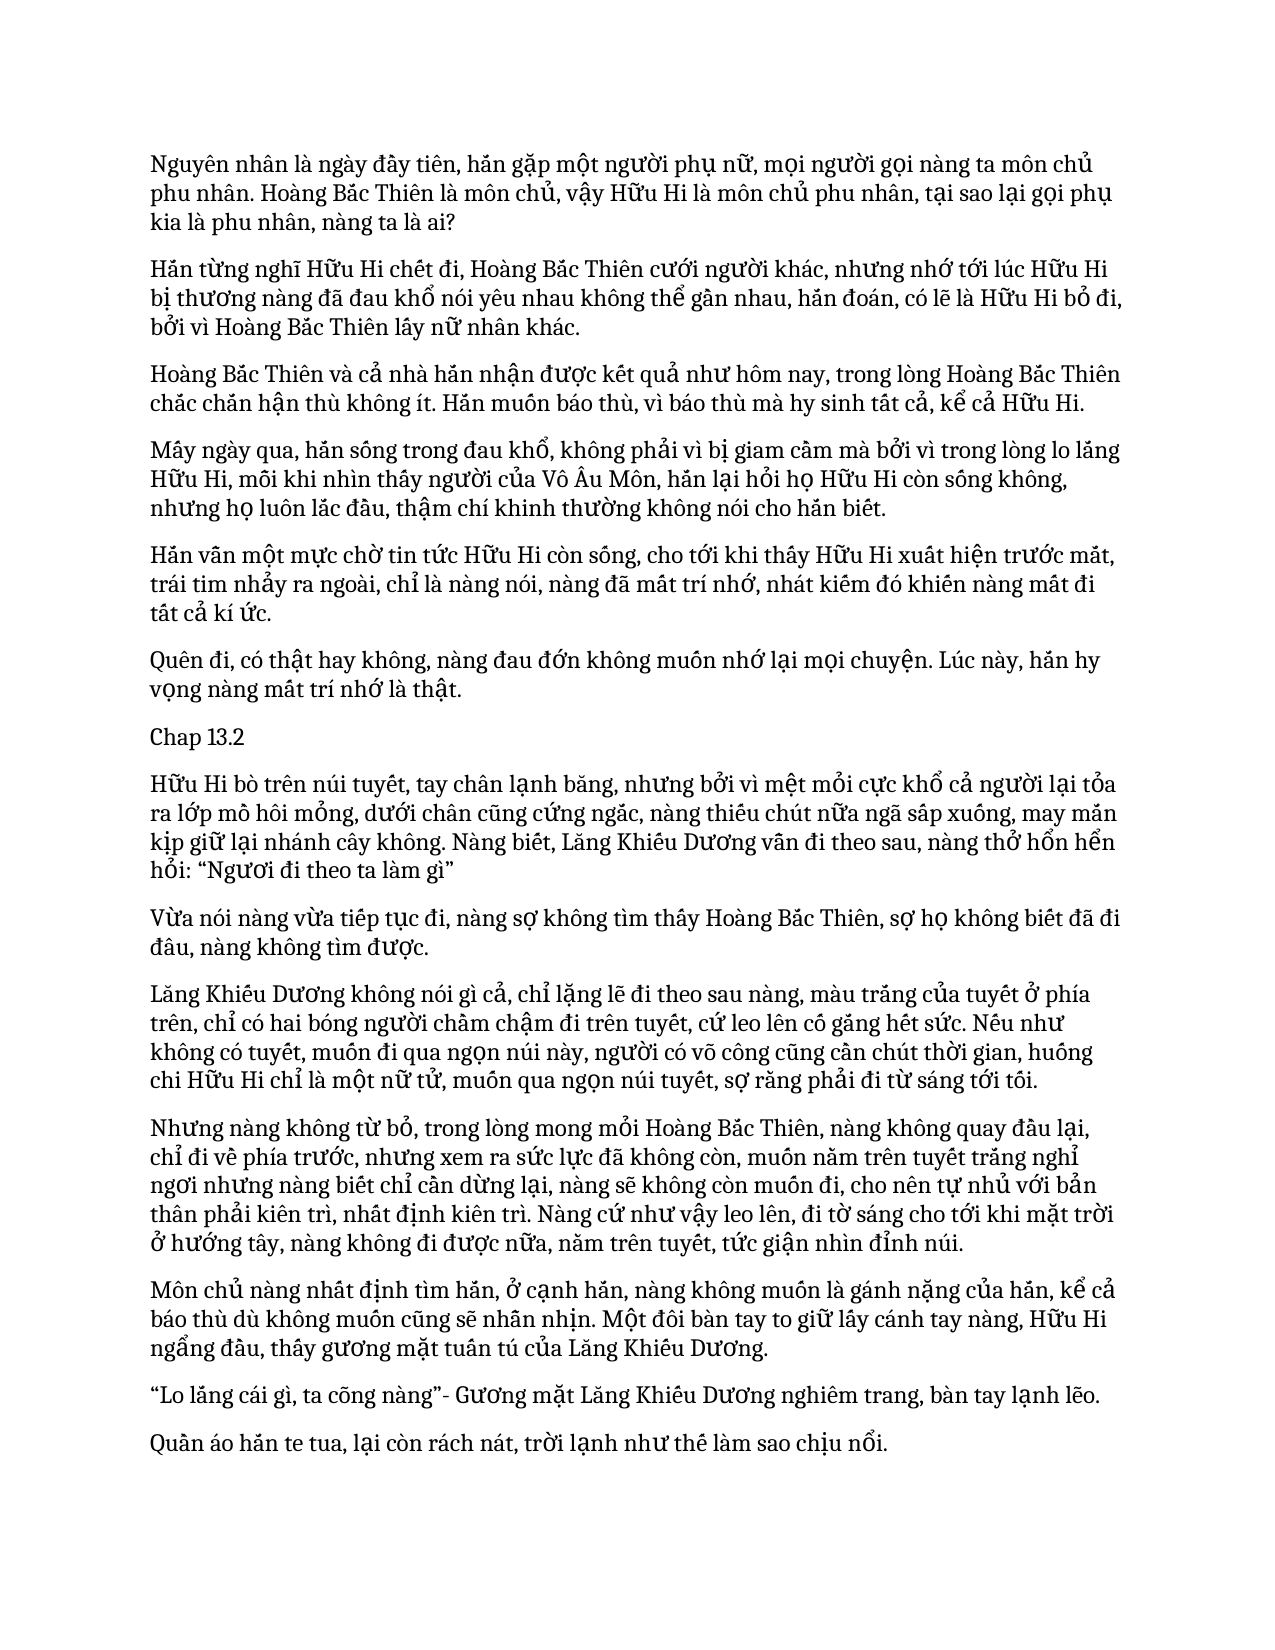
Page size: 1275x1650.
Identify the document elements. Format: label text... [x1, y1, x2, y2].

text Hắn từng nghĩ Hữu Hi chết đi, Hoàng Bắc Thiên cưới người khác, nhưng nhớ tới lúc Hữu Hi bị thương nàng đã đau khổ nói yêu nhau không thể gần nhau, hắn đoán, có lẽ là Hữu Hi bỏ đi, bởi vì Hoàng Bắc Thiên lấy nữ nhân khác. [150, 255, 1125, 341]
text Nhưng nàng không từ bỏ, trong lòng mong mỏi Hoàng Bắc Thiên, nàng không quay đầu lại, chỉ đi về phía trước, nhưng xem ra sức lực đã không còn, muốn nằm trên tuyết trắng nghỉ ngơi nhưng nàng biết chỉ cần dừng lại, nàng sẽ không còn muốn đi, cho nên tự nhủ với bản thân phải kiên trì, nhất định kiên trì. Nàng cứ như vậy leo lên, đi tờ sáng cho tới khi mặt trời ở hướng tây, nàng không đi được nữa, nằm trên tuyết, tức giận nhìn đỉnh núi. [150, 1114, 1125, 1257]
text Mấy ngày qua, hắn sống trong đau khổ, không phải vì bị giam cầm mà bởi vì trong lòng lo lắng Hữu Hi, mỗi khi nhìn thấy người của Vô Âu Môn, hắn lại hỏi họ Hữu Hi còn sống không, nhưng họ luôn lắc đầu, thậm chí khinh thường không nói cho hắn biết. [150, 436, 1125, 522]
text Quên đi, có thật hay không, nàng đau đớn không muốn nhớ lại mọi chuyện. Lúc này, hắn hy vọng nàng mất trí nhớ là thật. [150, 646, 1125, 704]
text Nguyên nhân là ngày đầy tiên, hắn gặp một người phụ nữ, mọi người gọi nàng ta môn chủ phu nhân. Hoàng Bắc Thiên là môn chủ, vậy Hữu Hi là môn chủ phu nhân, tại sao lại gọi phụ kia là phu nhân, nàng ta là ai? [150, 150, 1125, 236]
text Lăng Khiếu Dương không nói gì cả, chỉ lặng lẽ đi theo sau nàng, màu trắng của tuyết ở phía trên, chỉ có hai bóng người chầm chậm đi trên tuyết, cứ leo lên cố gắng hết sức. Nếu như không có tuyết, muốn đi qua ngọn núi này, người có võ công cũng cần chút thời gian, huống chi Hữu Hi chỉ là một nữ tử, muốn qua ngọn núi tuyết, sợ rằng phải đi từ sáng tới tối. [150, 980, 1125, 1095]
text Vừa nói nàng vừa tiếp tục đi, nàng sợ không tìm thấy Hoàng Bắc Thiên, sợ họ không biết đã đi đâu, nàng không tìm được. [150, 904, 1125, 961]
text Hữu Hi bò trên núi tuyết, tay chân lạnh băng, nhưng bởi vì mệt mỏi cực khổ cả người lại tỏa ra lớp mồ hôi mỏng, dưới chân cũng cứng ngắc, nàng thiếu chút nữa ngã sấp xuống, may mắn kịp giữ lại nhánh cây không. Nàng biết, Lăng Khiếu Dương vẫn đi theo sau, nàng thở hổn hển hỏi: “Ngươi đi theo ta làm gì” [150, 770, 1125, 885]
text Môn chủ nàng nhất định tìm hắn, ở cạnh hắn, nàng không muốn là gánh nặng của hắn, kể cả báo thù dù không muốn cũng sẽ nhẫn nhịn. Một đôi bàn tay to giữ lấy cánh tay nàng, Hữu Hi ngẩng đầu, thấy gương mặt tuấn tú của Lăng Khiếu Dương. [150, 1276, 1125, 1362]
text “Lo lắng cái gì, ta cõng nàng”- Gương mặt Lăng Khiếu Dương nghiêm trang, bàn tay lạnh lẽo. [150, 1381, 1125, 1410]
text Hoàng Bắc Thiên và cả nhà hắn nhận được kết quả như hôm nay, trong lòng Hoàng Bắc Thiên chắc chắn hận thù không ít. Hắn muốn báo thù, vì báo thù mà hy sinh tất cả, kể cả Hữu Hi. [150, 360, 1125, 417]
text Chap 13.2 [150, 722, 1125, 751]
text Quần áo hắn te tua, lại còn rách nát, trời lạnh như thế làm sao chịu nổi. [150, 1429, 1125, 1457]
text Hắn vẫn một mực chờ tin tức Hữu Hi còn sống, cho tới khi thấy Hữu Hi xuất hiện trước mắt, trái tim nhảy ra ngoài, chỉ là nàng nói, nàng đã mất trí nhớ, nhát kiếm đó khiến nàng mất đi tất cả kí ức. [150, 541, 1125, 627]
